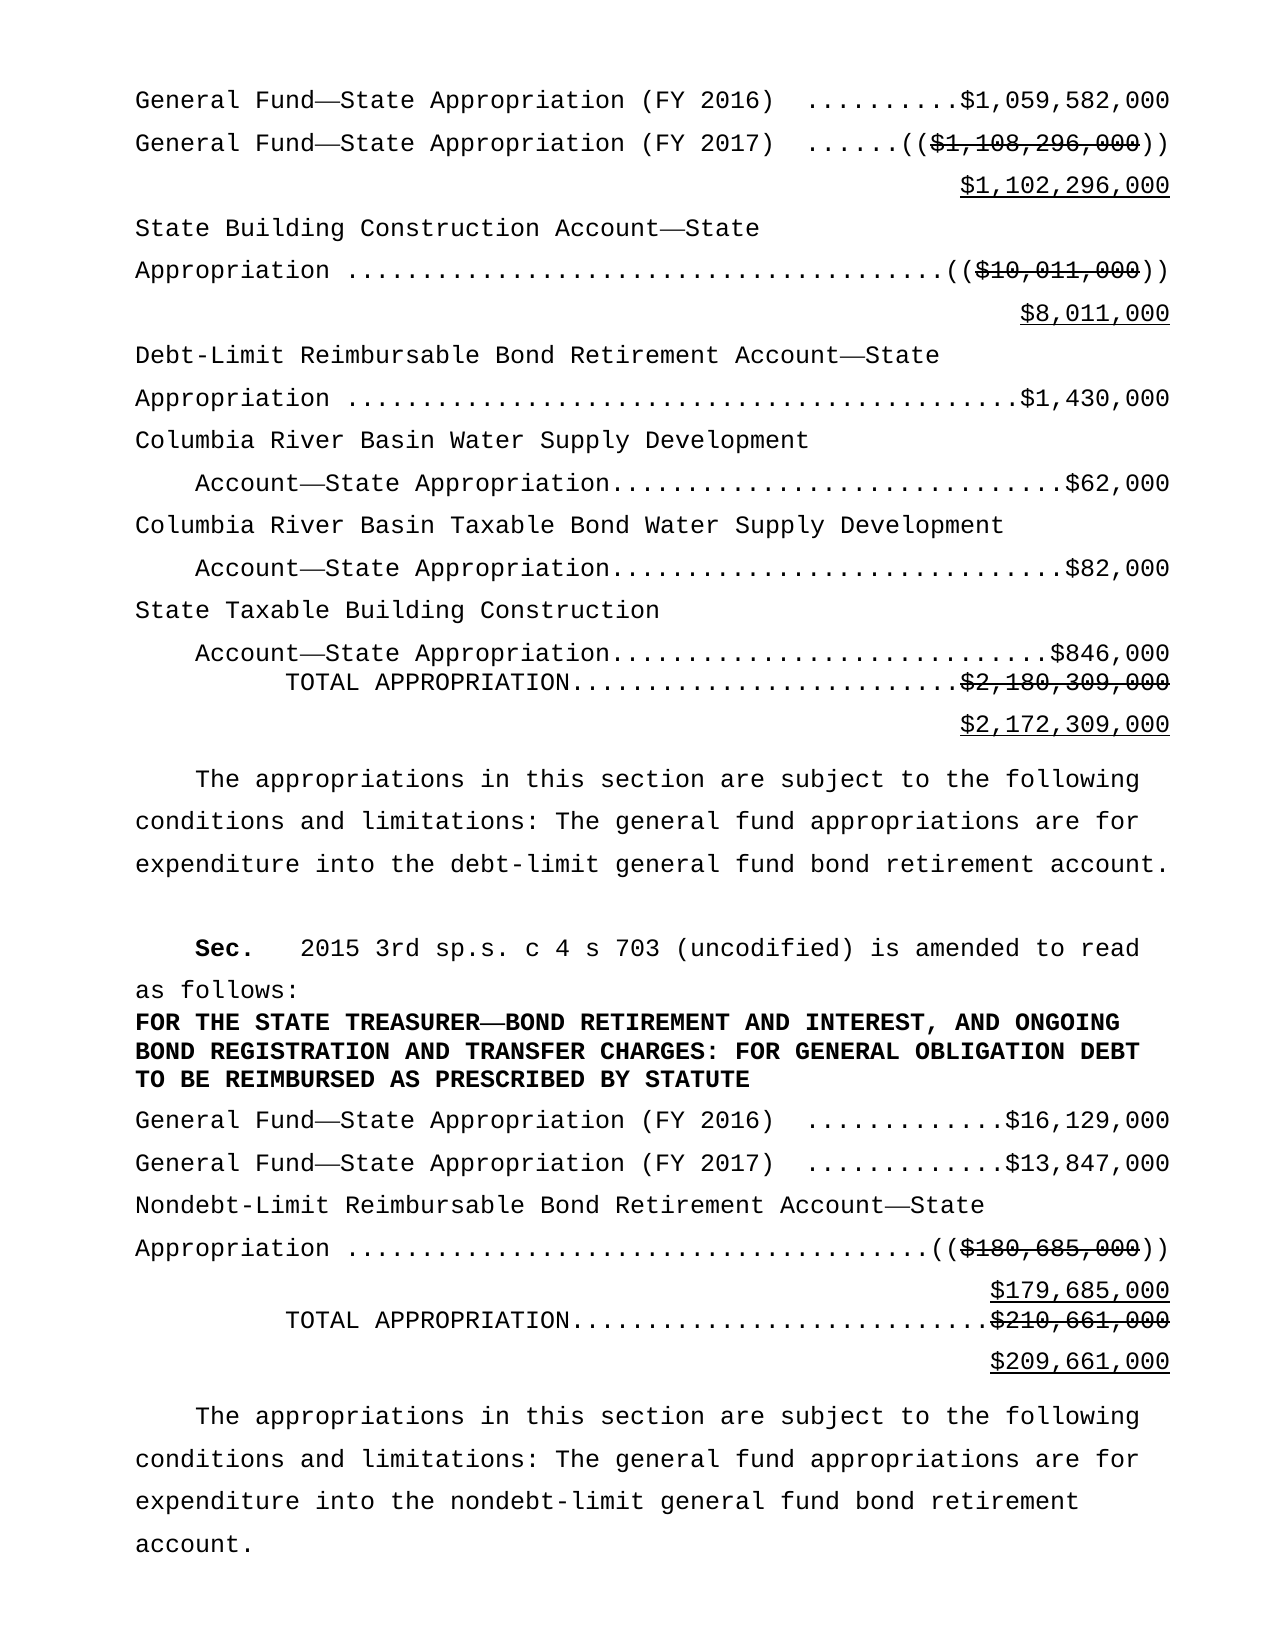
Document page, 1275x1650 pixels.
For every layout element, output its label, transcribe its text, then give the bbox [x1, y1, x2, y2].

text FOR THE STATE TREASURER—BOND RETIREMENT AND INTEREST, AND ONGOING BOND REGISTRATION AND TRANSFER CHARGES: FOR GENERAL OBLIGATION DEBT TO BE REIMBURSED AS PRESCRIBED BY STATUTE [135, 1007, 1170, 1095]
text General Fund—State Appropriation (FY 2017) $13,847,000 [135, 1137, 1170, 1180]
text Sec. 2015 3rd sp.s. c 4 s 703 (uncodified) is amended to read as follows: [135, 922, 1170, 1007]
text Debt-Limit Reimbursable Bond Retirement Account—State [135, 330, 1170, 372]
text $8,011,000 [135, 287, 1170, 330]
text Appropriation (($180,685,000)) [135, 1222, 1170, 1265]
text Account—State Appropriation $82,000 [135, 542, 1170, 585]
text Columbia River Basin Water Supply Development [135, 415, 1170, 457]
text $209,661,000 [135, 1336, 1170, 1378]
text Nondebt-Limit Reimbursable Bond Retirement Account—State [135, 1180, 1170, 1222]
text Appropriation $1,430,000 [135, 372, 1170, 415]
text State Building Construction Account—State [135, 202, 1170, 245]
text $1,102,296,000 [135, 160, 1170, 202]
text General Fund—State Appropriation (FY 2016) $16,129,000 [135, 1095, 1170, 1137]
text $2,172,309,000 [135, 698, 1170, 741]
text $179,685,000 [135, 1265, 1170, 1307]
text Columbia River Basin Taxable Bond Water Supply Development [135, 500, 1170, 542]
text TOTAL APPROPRIATION $2,180,309,000 [135, 670, 1170, 698]
text State Taxable Building Construction [135, 585, 1170, 627]
text The appropriations in this section are subject to the following conditions and limitations: The general fund appropriations are for expenditure into the debt-limit general fund bond retirement account. [135, 753, 1170, 881]
text General Fund—State Appropriation (FY 2017) (($1,108,296,000)) [135, 117, 1170, 160]
text TOTAL APPROPRIATION $210,661,000 [135, 1307, 1170, 1336]
text Account—State Appropriation $62,000 [135, 457, 1170, 500]
text The appropriations in this section are subject to the following conditions and limitations: The general fund appropriations are for expenditure into the nondebt-limit general fund bond retirement account. [135, 1391, 1170, 1561]
text Account—State Appropriation $846,000 [135, 627, 1170, 670]
text General Fund—State Appropriation (FY 2016) $1,059,582,000 [135, 75, 1170, 117]
text Appropriation (($10,011,000)) [135, 245, 1170, 287]
